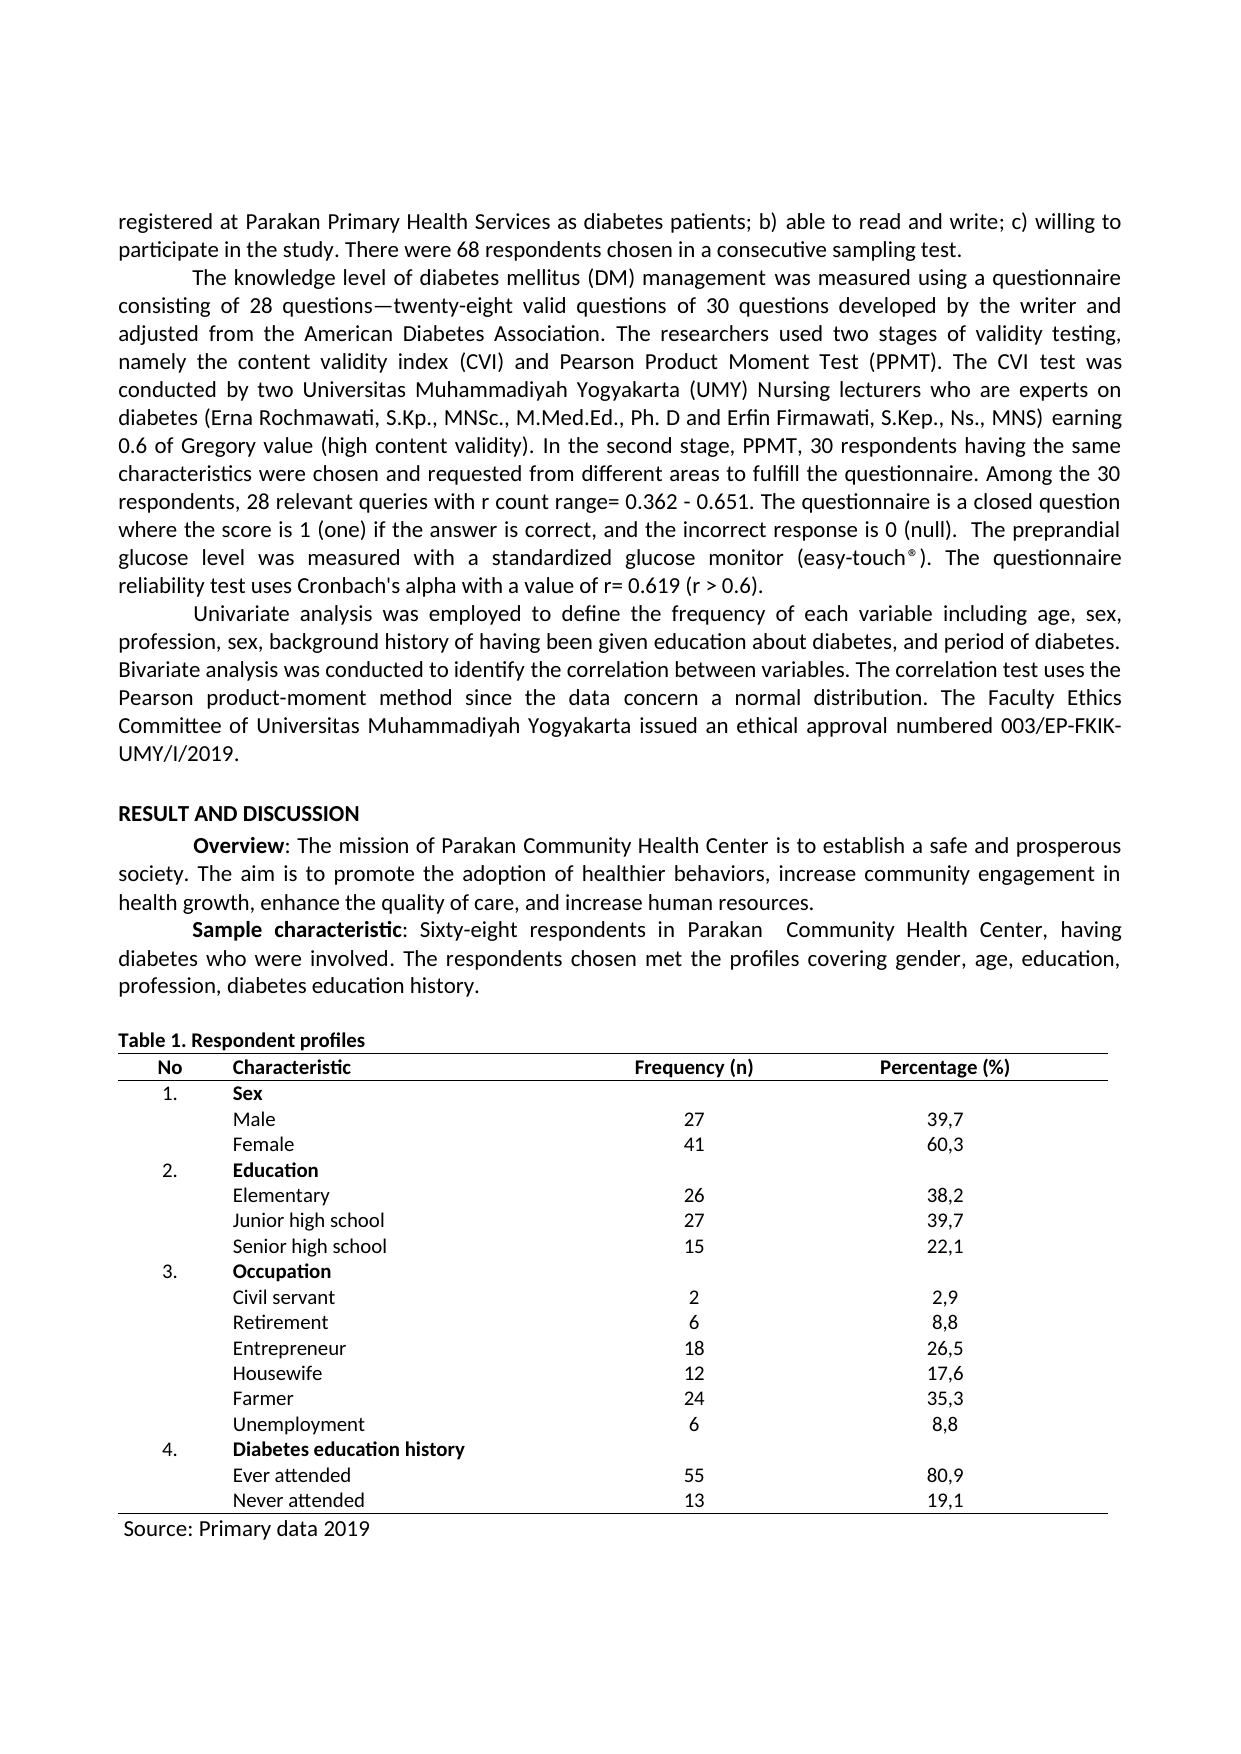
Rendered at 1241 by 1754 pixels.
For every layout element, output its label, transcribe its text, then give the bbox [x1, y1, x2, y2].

table_cell 2 6 18 12 24 6 [606, 1259, 782, 1436]
table_cell 3. [118, 1259, 221, 1436]
table_cell 80,9 19,1 [783, 1436, 1107, 1513]
table_cell 55 13 [606, 1436, 782, 1513]
table_cell Occupation Civil servant Retirement Entrepreneur Housewife Farmer Unemployment [221, 1259, 606, 1436]
table_header Percentage (%) [783, 1054, 1107, 1079]
text Univariate analysis was employed to define the frequency of each variable including age, sex, profession, sex, background history of having been given education about diabetes, and period of diabetes. Bivariate analysis was conducted to identify the correlation between variables. The correlation test uses the Pearson product-moment method since the data concern a normal distribution. The Faculty Ethics Committee of Universitas Muhammadiyah Yogyakarta issued an ethical approval numbered 003/EP-FKIK-UMY/I/2019. [118, 599, 1122, 767]
table_cell 2,9 8,8 26,5 17,6 35,3 8,8 [783, 1259, 1107, 1436]
table_cell Diabetes education history Ever attended Never attended [221, 1436, 606, 1513]
table_cell 39,7 60,3 [783, 1081, 1107, 1157]
table_cell Education Elementary Junior high school Senior high school [221, 1157, 606, 1258]
table_cell Sex Male Female [221, 1081, 606, 1157]
table_cell 38,2 39,7 22,1 [783, 1157, 1107, 1258]
table_cell 4. [118, 1436, 221, 1513]
table_header No [118, 1054, 221, 1079]
table_header Frequency (n) [606, 1054, 782, 1079]
text Source: Primary data 2019 [118, 1514, 1122, 1542]
table_cell 2. [118, 1157, 221, 1258]
text Overview: The mission of Parakan Community Health Center is to establish a safe and prosperous society. The aim is to promote the adoption of healthier behaviors, increase community engagement in health growth, enhance the quality of care, and increase human resources. [118, 832, 1122, 916]
text The knowledge level of diabetes mellitus (DM) management was measured using a questionnaire consisting of 28 questions—twenty-eight valid questions of 30 questions developed by the writer and adjusted from the American Diabetes Association. The researchers used two stages of validity testing, namely the content validity index (CVI) and Pearson Product Moment Test (PPMT). The CVI test was conducted by two Universitas Muhammadiyah Yogyakarta (UMY) Nursing lecturers who are experts on diabetes (Erna Rochmawati, S.Kp., MNSc., M.Med.Ed., Ph. D and Erfin Firmawati, S.Kep., Ns., MNS) earning 0.6 of Gregory value (high content validity). In the second stage, PPMT, 30 respondents having the same characteristics were chosen and requested from different areas to fulfill the questionnaire. Among the 30 respondents, 28 relevant queries with r count range= 0.362 - 0.651. The questionnaire is a closed question where the score is 1 (one) if the answer is correct, and the incorrect response is 0 (null). The preprandial glucose level was measured with a standardized glucose monitor (easy-touch®). The questionnaire reliability test uses Cronbach's alpha with a value of r= 0.619 (r > 0.6). [118, 263, 1122, 599]
text Sample characteristic: Sixty-eight respondents in Parakan Community Health Center, having diabetes who were involved. The respondents chosen met the profiles covering gender, age, education, profession, diabetes education history. [118, 916, 1122, 1000]
table_cell 1. [118, 1081, 221, 1157]
text RESULT AND DISCUSSION [118, 799, 1122, 827]
table_cell 27 41 [606, 1081, 782, 1157]
text Table 1. Respondent profiles [118, 1028, 1122, 1053]
table_cell 26 27 15 [606, 1157, 782, 1258]
table_header Characteristic [221, 1054, 606, 1079]
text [118, 207, 1122, 263]
